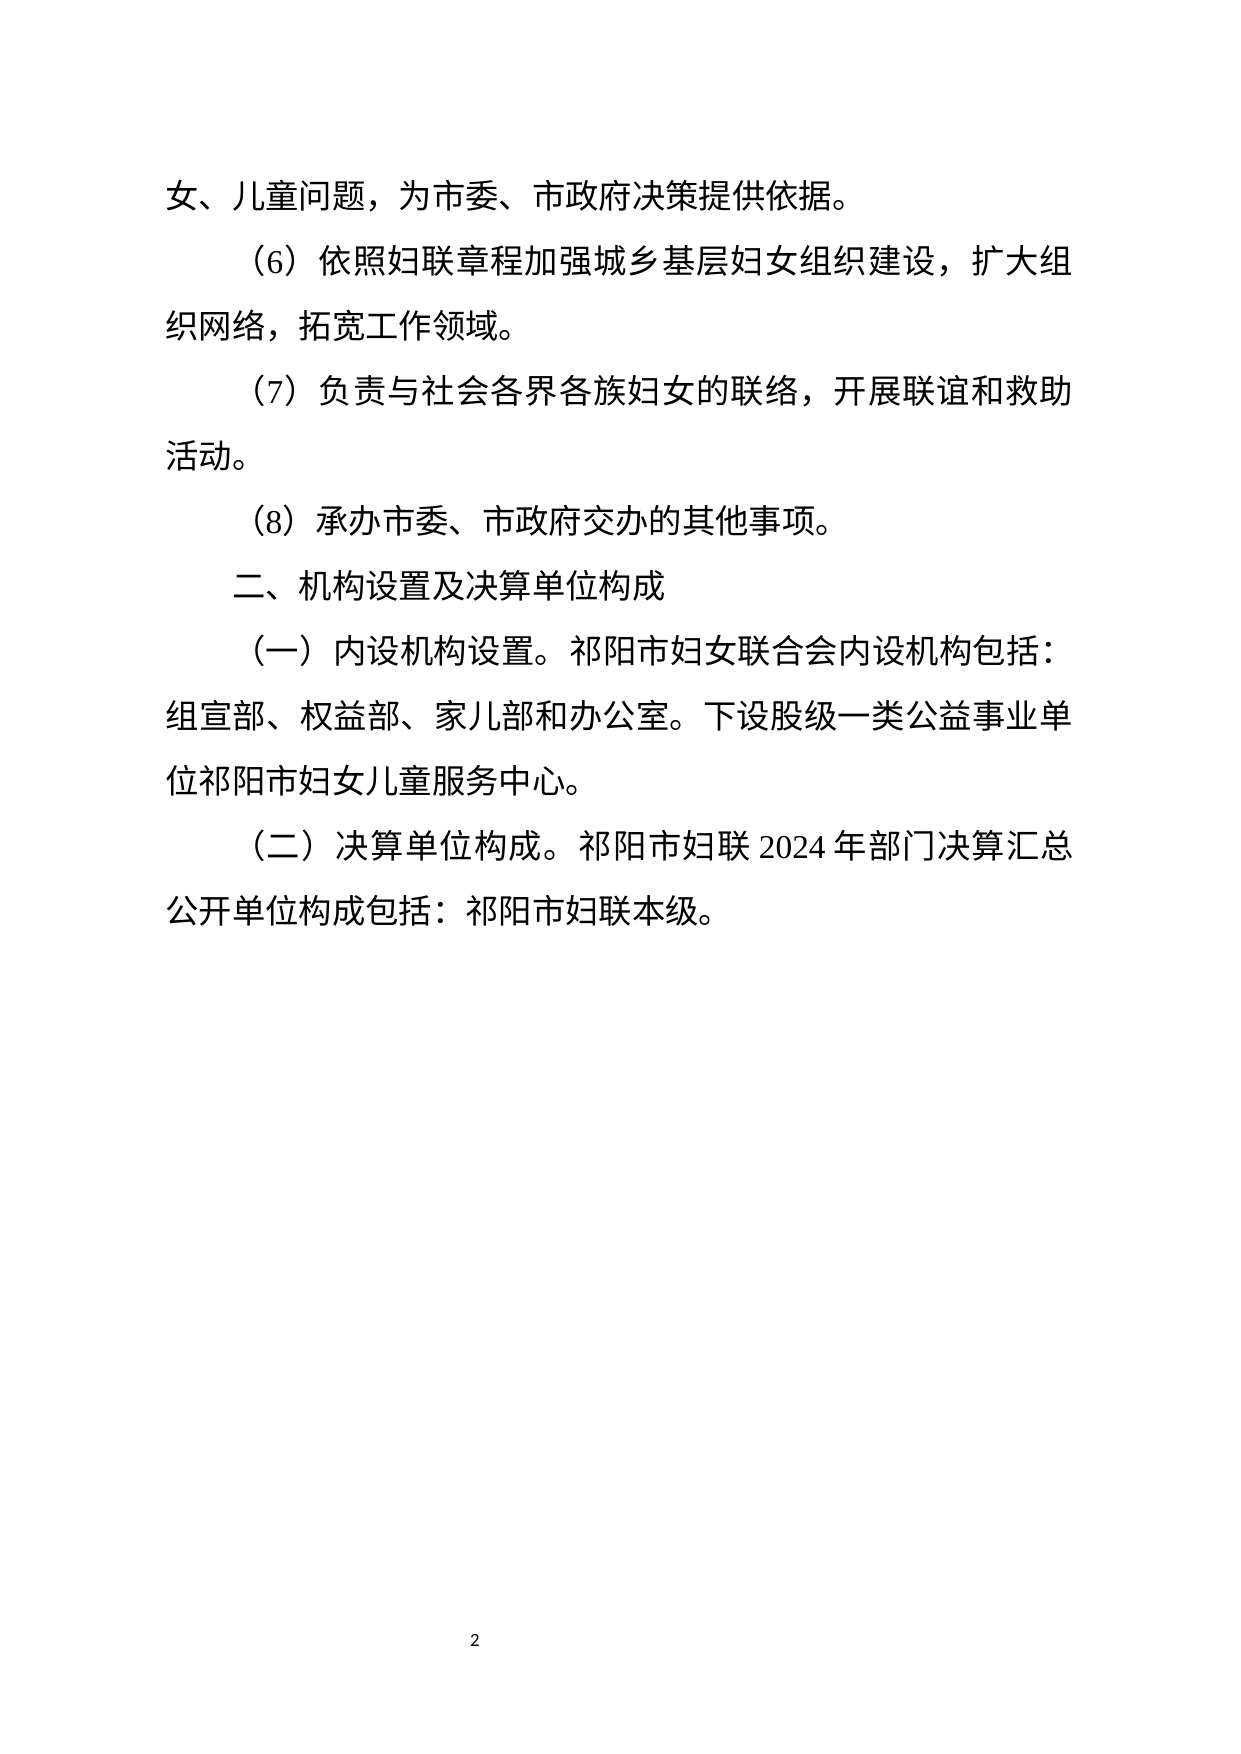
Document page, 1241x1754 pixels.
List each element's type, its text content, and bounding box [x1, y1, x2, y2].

text （一）内设机构设置。祁阳市妇女联合会内设机构包括：组宣部、权益部、家儿部和办公室。下设股级一类公益事业单位祁阳市妇女儿童服务中心。 [165, 617, 1075, 812]
text （二）决算单位构成。祁阳市妇联2024年部门决算汇总公开单位构成包括：祁阳市妇联本级。 [165, 812, 1075, 942]
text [165, 162, 1075, 227]
text （7）负责与社会各界各族妇女的联络，开展联谊和救助活动。 [165, 357, 1075, 487]
text （6）依照妇联章程加强城乡基层妇女组织建设，扩大组织网络，拓宽工作领域。 [165, 227, 1075, 357]
text 二、机构设置及决算单位构成 [165, 552, 1075, 617]
text （8）承办市委、市政府交办的其他事项。 [165, 487, 1075, 552]
